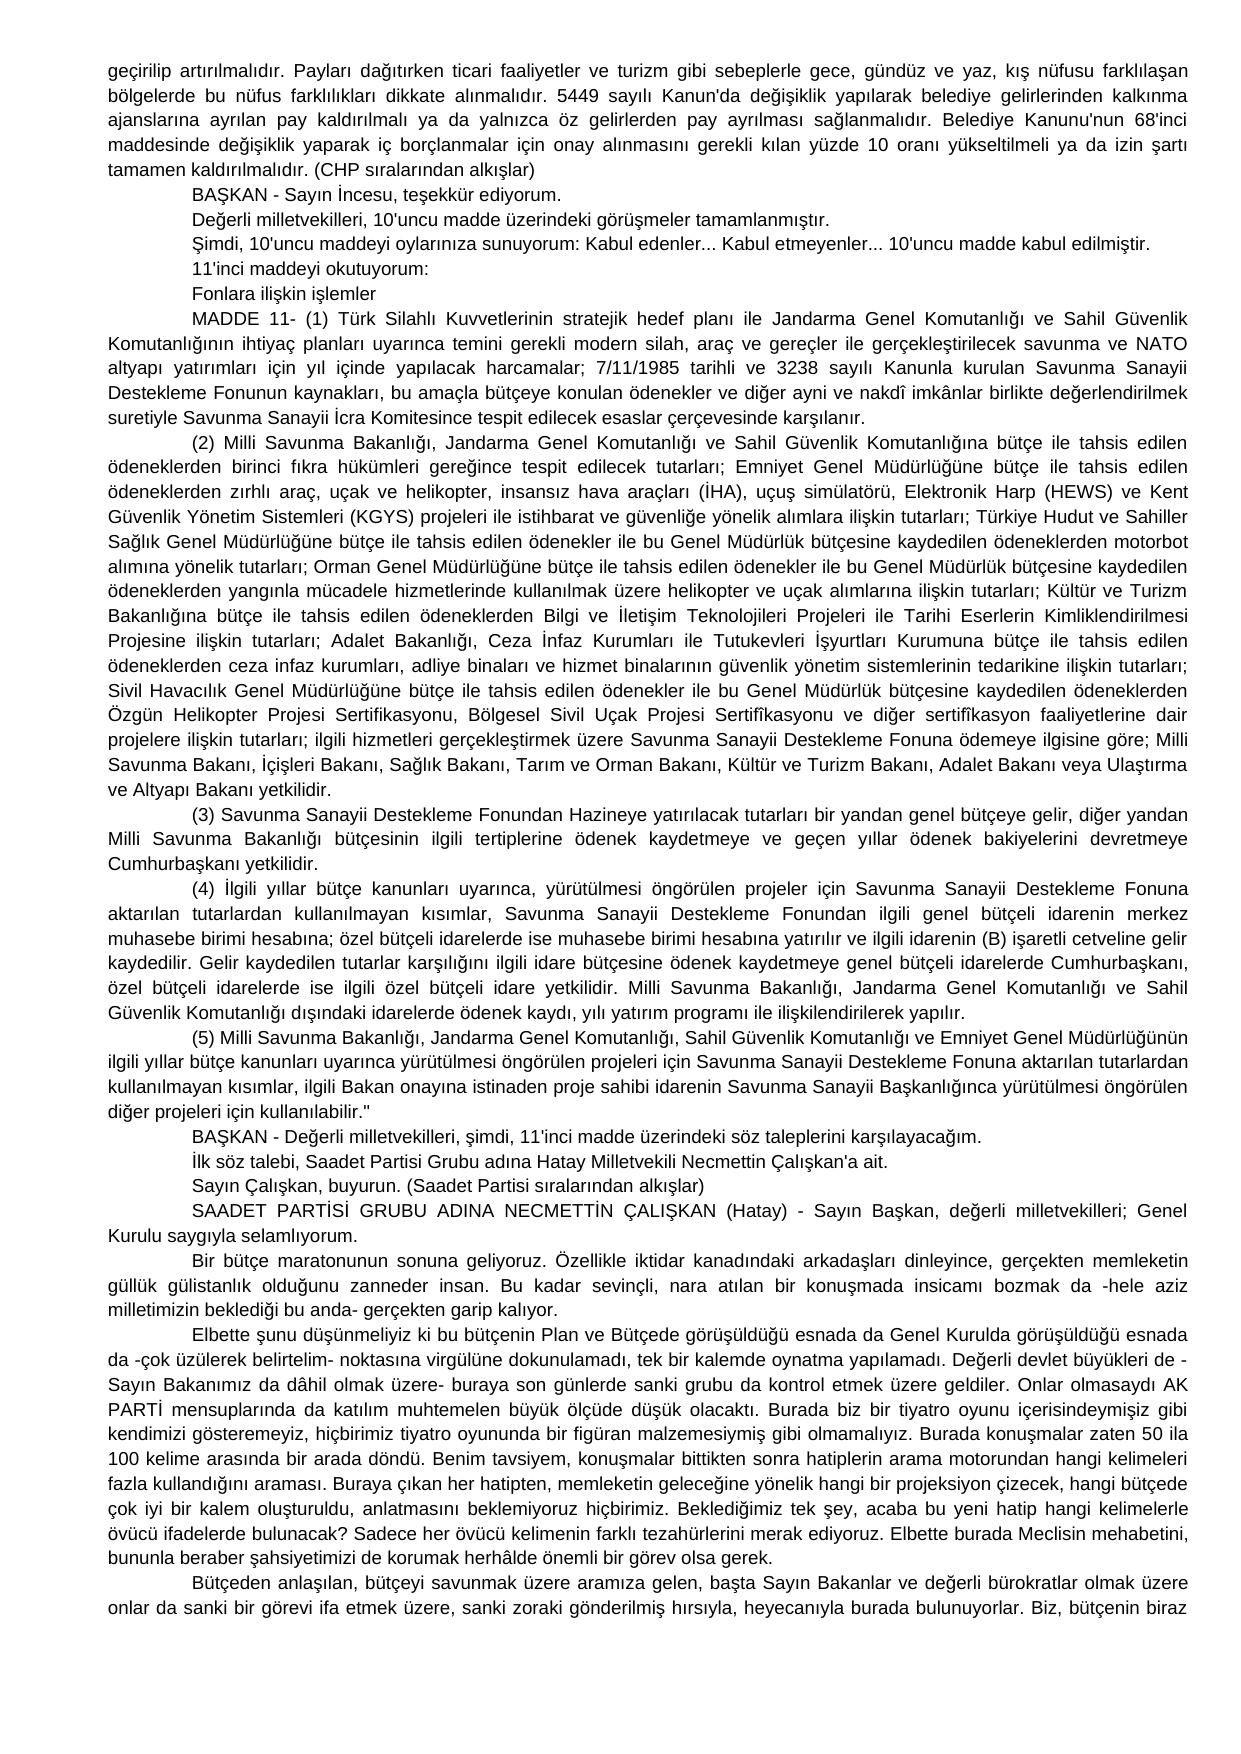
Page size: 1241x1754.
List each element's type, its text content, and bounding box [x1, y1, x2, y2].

text Değerli milletvekilleri, 10'uncu madde üzerindeki görüşmeler tamamlanmıştır. [108, 208, 1189, 230]
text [108, 1572, 1189, 1618]
text 11'inci maddeyi okutuyorum: [108, 258, 1189, 279]
text (4) İlgili yıllar bütçe kanunları uyarınca, yürütülmesi öngörülen projeler için Savunma Sanayii Destekleme Fonuna aktarılan tutarlardan kullanılmayan kısımlar, Savunma Sanayii Destekleme Fonundan ilgili genel bütçeli idarenin merkez muhasebe birimi hesabına; özel bütçeli idarelerde ise muhasebe birimi hesabına yatırılır ve ilgili idarenin (B) işaretli cetveline gelir kaydedilir. Gelir kaydedilen tutarlar karşılığını ilgili idare bütçesine ödenek kaydetmeye genel bütçeli idarelerde Cumhurbaşkanı, özel bütçeli idarelerde ise ilgili özel bütçeli idare yetkilidir. Milli Savunma Bakanlığı, Jandarma Genel Komutanlığı ve Sahil Güvenlik Komutanlığı dışındaki idarelerde ödenek kaydı, yılı yatırım programı ile ilişkilendirilerek yapılır. [108, 878, 1189, 1023]
text Elbette şunu düşünmeliyiz ki bu bütçenin Plan ve Bütçede görüşüldüğü esnada da Genel Kurulda görüşüldüğü esnada da -çok üzülerek belirtelim- noktasına virgülüne dokunulamadı, tek bir kalemde oynatma yapılamadı. Değerli devlet büyükleri de -Sayın Bakanımız da dâhil olmak üzere- buraya son günlerde sanki grubu da kontrol etmek üzere geldiler. Onlar olmasaydı AK PARTİ mensuplarında da katılım muhtemelen büyük ölçüde düşük olacaktı. Burada biz bir tiyatro oyunu içerisindeymişiz gibi kendimizi gösteremeyiz, hiçbirimiz tiyatro oyununda bir figüran malzemesiymiş gibi olmamalıyız. Burada konuşmalar zaten 50 ila 100 kelime arasında bir arada döndü. Benim tavsiyem, konuşmalar bittikten sonra hatiplerin arama motorundan hangi kelimeleri fazla kullandığını araması. Buraya çıkan her hatipten, memleketin geleceğine yönelik hangi bir projeksiyon çizecek, hangi bütçede çok iyi bir kalem oluşturuldu, anlatmasını beklemiyoruz hiçbirimiz. Beklediğimiz tek şey, acaba bu yeni hatip hangi kelimelerle övücü ifadelerde bulunacak? Sadece her övücü kelimenin farklı tezahürlerini merak ediyoruz. Elbette burada Meclisin mehabetini, bununla beraber şahsiyetimizi de korumak herhâlde önemli bir görev olsa gerek. [108, 1324, 1189, 1569]
text (5) Milli Savunma Bakanlığı, Jandarma Genel Komutanlığı, Sahil Güvenlik Komutanlığı ve Emniyet Genel Müdürlüğünün ilgili yıllar bütçe kanunları uyarınca yürütülmesi öngörülen projeleri için Savunma Sanayii Destekleme Fonuna aktarılan tutarlardan kullanılmayan kısımlar, ilgili Bakan onayına istinaden proje sahibi idarenin Savunma Sanayii Başkanlığınca yürütülmesi öngörülen diğer projeleri için kullanılabilir." [108, 1027, 1189, 1122]
text BAŞKAN - Değerli milletvekilleri, şimdi, 11'inci madde üzerindeki söz taleplerini karşılayacağım. [108, 1126, 1189, 1147]
text Bir bütçe maratonunun sonuna geliyoruz. Özellikle iktidar kanadındaki arkadaşları dinleyince, gerçekten memleketin güllük gülistanlık olduğunu zanneder insan. Bu kadar sevinçli, nara atılan bir konuşmada insicamı bozmak da -hele aziz milletimizin beklediği bu anda- gerçekten garip kalıyor. [108, 1250, 1189, 1321]
text MADDE 11- (1) Türk Silahlı Kuvvetlerinin stratejik hedef planı ile Jandarma Genel Komutanlığı ve Sahil Güvenlik Komutanlığının ihtiyaç planları uyarınca temini gerekli modern silah, araç ve gereçler ile gerçekleştirilecek savunma ve NATO altyapı yatırımları için yıl içinde yapılacak harcamalar; 7/11/1985 tarihli ve 3238 sayılı Kanunla kurulan Savunma Sanayii Destekleme Fonunun kaynakları, bu amaçla bütçeye konulan ödenekler ve diğer ayni ve nakdî imkânlar birlikte değerlendirilmek suretiyle Savunma Sanayii İcra Komitesince tespit edilecek esaslar çerçevesinde karşılanır. [108, 308, 1189, 428]
text Sayın Çalışkan, buyurun. (Saadet Partisi sıralarından alkışlar) [108, 1175, 1189, 1197]
text SAADET PARTİSİ GRUBU ADINA NECMETTİN ÇALIŞKAN (Hatay) - Sayın Başkan, değerli milletvekilleri; Genel Kurulu saygıyla selamlıyorum. [108, 1200, 1189, 1246]
text İlk söz talebi, Saadet Partisi Grubu adına Hatay Milletvekili Necmettin Çalışkan'a ait. [108, 1151, 1189, 1172]
text Fonlara ilişkin işlemler [108, 283, 1189, 304]
text Şimdi, 10'uncu maddeyi oylarınıza sunuyorum: Kabul edenler... Kabul etmeyenler... 10'uncu madde kabul edilmiştir. [108, 233, 1189, 255]
text BAŞKAN - Sayın İncesu, teşekkür ediyorum. [108, 184, 1189, 205]
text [108, 60, 1189, 180]
text (2) Milli Savunma Bakanlığı, Jandarma Genel Komutanlığı ve Sahil Güvenlik Komutanlığına bütçe ile tahsis edilen ödeneklerden birinci fıkra hükümleri gereğince tespit edilecek tutarları; Emniyet Genel Müdürlüğüne bütçe ile tahsis edilen ödeneklerden zırhlı araç, uçak ve helikopter, insansız hava araçları (İHA), uçuş simülatörü, Elektronik Harp (HEWS) ve Kent Güvenlik Yönetim Sistemleri (KGYS) projeleri ile istihbarat ve güvenliğe yönelik alımlara ilişkin tutarları; Türkiye Hudut ve Sahiller Sağlık Genel Müdürlüğüne bütçe ile tahsis edilen ödenekler ile bu Genel Müdürlük bütçesine kaydedilen ödeneklerden motorbot alımına yönelik tutarları; Orman Genel Müdürlüğüne bütçe ile tahsis edilen ödenekler ile bu Genel Müdürlük bütçesine kaydedilen ödeneklerden yangınla mücadele hizmetlerinde kullanılmak üzere helikopter ve uçak alımlarına ilişkin tutarları; Kültür ve Turizm Bakanlığına bütçe ile tahsis edilen ödeneklerden Bilgi ve İletişim Teknolojileri Projeleri ile Tarihi Eserlerin Kimliklendirilmesi Projesine ilişkin tutarları; Adalet Bakanlığı, Ceza İnfaz Kurumları ile Tutukevleri İşyurtları Kurumuna bütçe ile tahsis edilen ödeneklerden ceza infaz kurumları, adliye binaları ve hizmet binalarının güvenlik yönetim sistemlerinin tedarikine ilişkin tutarları; Sivil Havacılık Genel Müdürlüğüne bütçe ile tahsis edilen ödenekler ile bu Genel Müdürlük bütçesine kaydedilen ödeneklerden Özgün Helikopter Projesi Sertifikasyonu, Bölgesel Sivil Uçak Projesi Sertifîkasyonu ve diğer sertifîkasyon faaliyetlerine dair projelere ilişkin tutarları; ilgili hizmetleri gerçekleştirmek üzere Savunma Sanayii Destekleme Fonuna ödemeye ilgisine göre; Milli Savunma Bakanı, İçişleri Bakanı, Sağlık Bakanı, Tarım ve Orman Bakanı, Kültür ve Turizm Bakanı, Adalet Bakanı veya Ulaştırma ve Altyapı Bakanı yetkilidir. [108, 432, 1189, 800]
text (3) Savunma Sanayii Destekleme Fonundan Hazineye yatırılacak tutarları bir yandan genel bütçeye gelir, diğer yandan Milli Savunma Bakanlığı bütçesinin ilgili tertiplerine ödenek kaydetmeye ve geçen yıllar ödenek bakiyelerini devretmeye Cumhurbaşkanı yetkilidir. [108, 803, 1189, 874]
